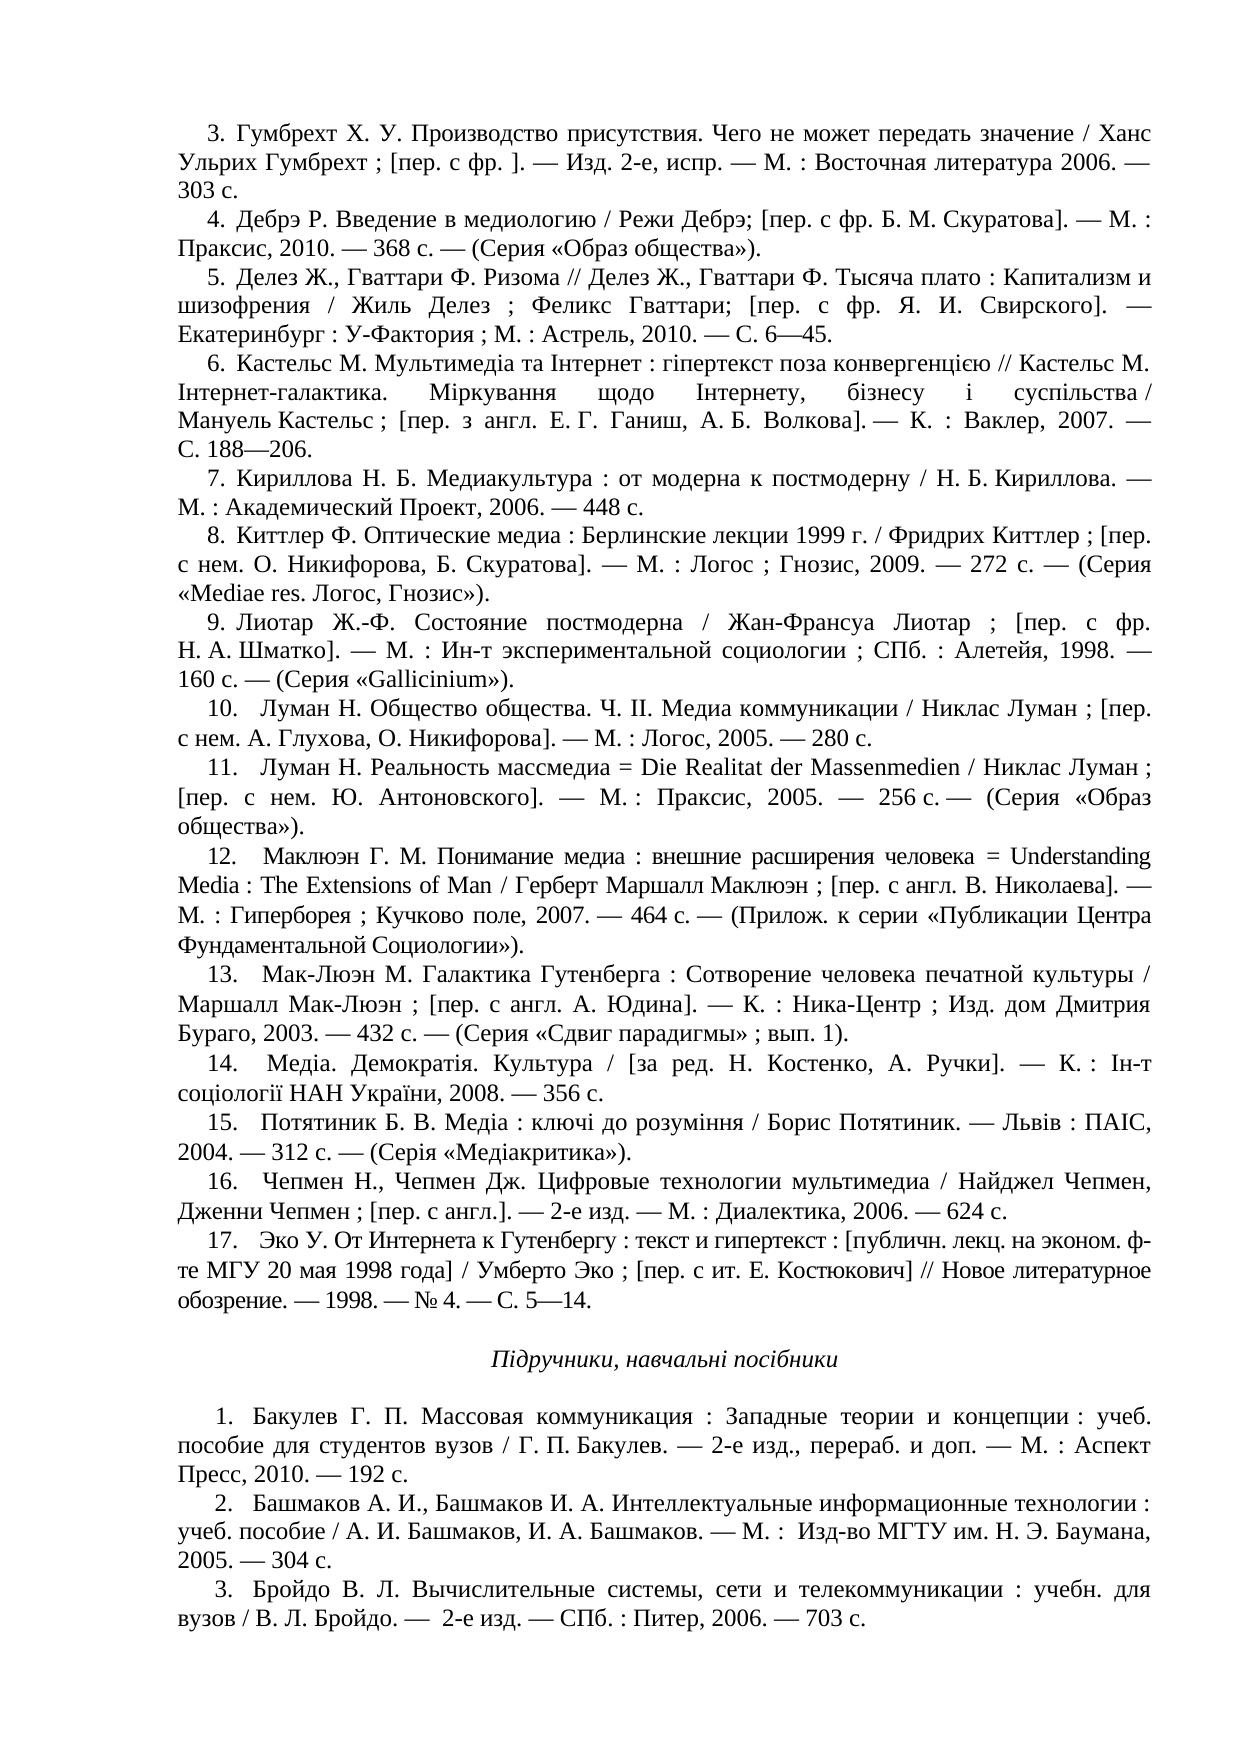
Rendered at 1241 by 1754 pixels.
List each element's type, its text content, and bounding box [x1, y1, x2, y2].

list Медіа. Демократія. Культура / [за ред. Н. Костенко, А. Ручки]. — К. : Ін-т соціології НАН України, 2008. — 356 с. [177, 1048, 1152, 1106]
list Делез Ж., Гваттари Ф. Ризома // Делез Ж., Гваттари Ф. Тысяча плато : Капитализм и шизофрения / Жиль Делез ; Феликс Гваттари; [пер. с фр. Я. И. Свирского]. — Екатеринбург : У-Фактория ; М. : Астрель, 2010. — С. 6—45. [177, 262, 1152, 348]
list Кириллова Н. Б. Медиакультура : от модерна к постмодерну / Н. Б. Кириллова. — М. : Академический Проект, 2006. — 448 с. [177, 463, 1152, 521]
list Луман Н. Общество общества. Ч. II. Медиа коммуникации / Никлас Луман ; [пер. с нем. А. Глухова, О. Никифорова]. — М. : Логос, 2005. — 280 с. [177, 693, 1152, 751]
text Підручники, навчальні посібники [177, 1344, 1152, 1373]
list Мак-Люэн М. Галактика Гутенберга : Сотворение человека печатной культуры / Маршалл Мак-Люэн ; [пер. с англ. А. Юдина]. — К. : Ника-Центр ; Изд. дом Дмитрия Бураго, 2003. — 432 с. — (Серия «Сдвиг парадигмы» ; вып. 1). [177, 959, 1152, 1047]
list Потятиник Б. В. Медіа : ключі до розуміння / Борис Потятиник. — Львів : ПАІС, 2004. — 312 с. — (Серія «Медіакритика»). [177, 1107, 1152, 1166]
list Бройдо В. Л. Вычислительные системы, сети и телекоммуникации : учебн. для вузов / В. Л. Бройдо. — 2-е изд. — СПб. : Питер, 2006. — 703 с. [177, 1574, 1152, 1631]
list Чепмен Н., Чепмен Дж. Цифровые технологии мультимедиа / Найджел Чепмен, Дженни Чепмен ; [пер. с англ.]. — 2-е изд. — М. : Диалектика, 2006. — 624 с. [177, 1166, 1152, 1225]
list Дебрэ Р. Введение в медиологию / Режи Дебрэ; [пер. с фр. Б. М. Скуратова]. — М. : Праксис, 2010. — 368 с. — (Серия «Образ общества»). [177, 204, 1152, 262]
list Маклюэн Г. М. Понимание медиа : внешние расширения человека = Understanding Media : The Extensions of Man / Герберт Маршалл Маклюэн ; [пер. с англ. В. Николаева]. — М. : Гиперборея ; Кучково поле, 2007. — 464 с. — (Прилож. к серии «Публикации Центра Фундаментальной Социологии»). [177, 841, 1152, 958]
list Киттлер Ф. Оптические медиа : Берлинские лекции 1999 г. / Фридрих Киттлер ; [пер. с нем. О. Никифорова, Б. Скуратова]. — М. : Логос ; Гнозис, 2009. — 272 с. — (Серия «Mediae res. Логос, Гнозис»). [177, 521, 1152, 607]
list Эко У. От Интернета к Гутенбергу : текст и гипертекст : [публичн. лекц. на эконом. ф-те МГУ 20 мая 1998 года] / Умберто Эко ; [пер. с ит. Е. Костюкович] // Новое литературное обозрение. — 1998. — № 4. — С. 5—14. [177, 1226, 1152, 1313]
list Лиотар Ж.-Ф. Состояние постмодерна / Жан-Франсуа Лиотар ; [пер. с фр. Н. А. Шматко]. — М. : Ин-т экспериментальной социологии ; СПб. : Алетейя, 1998. — 160 с. — (Серия «Gallicinium»). [177, 607, 1152, 693]
list Башмаков А. И., Башмаков И. А. Интеллектуальные информационные технологии : учеб. пособие / А. И. Башмаков, И. А. Башмаков. — М. : Изд-во МГТУ им. Н. Э. Баумана, 2005. — 304 с. [177, 1488, 1152, 1574]
list Бакулев Г. П. Массовая коммуникация : Западные теории и концепции : учеб. пособие для студентов вузов / Г. П. Бакулев. — 2-е изд., перераб. и доп. — М. : Аспект Пресс, 2010. — 192 с. [177, 1401, 1152, 1488]
list Гумбрехт Х. У. Производство присутствия. Чего не может передать значение / Ханс Ульрих Гумбрехт ; [пер. с фр. ]. — Изд. 2-е, испр. — М. : Восточная литература 2006. — 303 с. [177, 118, 1152, 204]
list Кастельс М. Мультимедіа та Інтернет : гіпертекст поза конвергенцією // Кастельс М. Інтернет-галактика. Міркування щодо Інтернету, бізнесу і суспільства / Мануель Кастельс ; [пер. з англ. Е. Г. Ганиш, А. Б. Волкова]. — К. : Ваклер, 2007. — С. 188—206. [177, 348, 1152, 463]
list Луман Н. Реальность массмедиа = Die Realitat der Massenmedien / Никлас Луман ; [пер. с нем. Ю. Антоновского]. — М. : Праксис, 2005. — 256 с. — (Серия «Образ общества»). [177, 752, 1152, 840]
